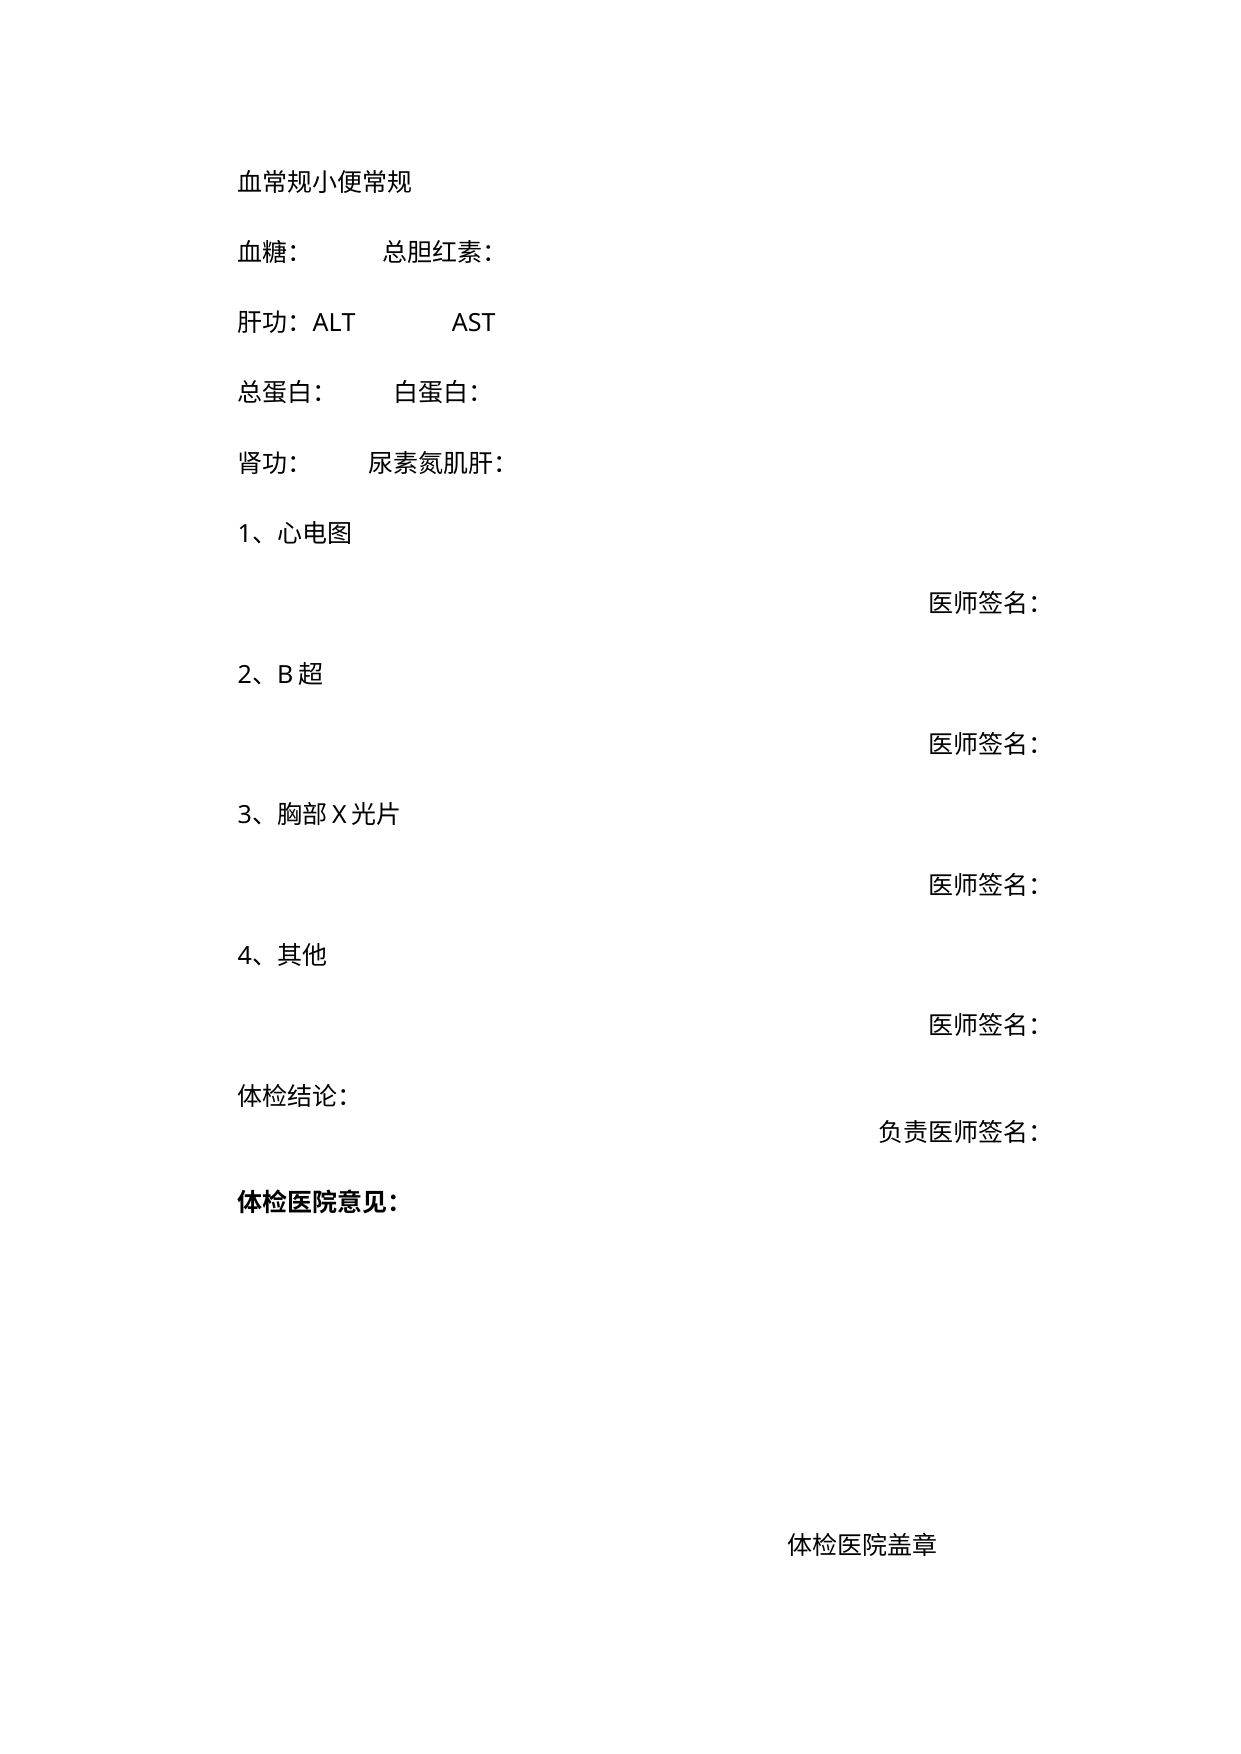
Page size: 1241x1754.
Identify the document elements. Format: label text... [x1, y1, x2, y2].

text 血糖： 总胆红素： [187, 232, 1053, 268]
text 医师签名： [187, 724, 1053, 761]
text 体检医院盖章 [187, 1525, 1053, 1562]
text 总蛋白： 白蛋白： [187, 373, 1053, 409]
text 肾功： 尿素氮肌肝： [187, 443, 1053, 479]
text 肝功：ALT AST [187, 303, 1053, 339]
text 3、胸部X光片 [187, 795, 1053, 831]
text 负责医师签名： [187, 1112, 1053, 1148]
text 血常规小便常规 [187, 162, 1053, 198]
text 2、B超 [187, 654, 1053, 690]
text 1、心电图 [187, 513, 1053, 550]
text 4、其他 [187, 935, 1053, 972]
text 医师签名： [187, 584, 1053, 620]
text 体检结论： [187, 1076, 1053, 1112]
text 医师签名： [187, 865, 1053, 901]
text 体检医院意见： [187, 1183, 1053, 1219]
text 医师签名： [187, 1006, 1053, 1042]
